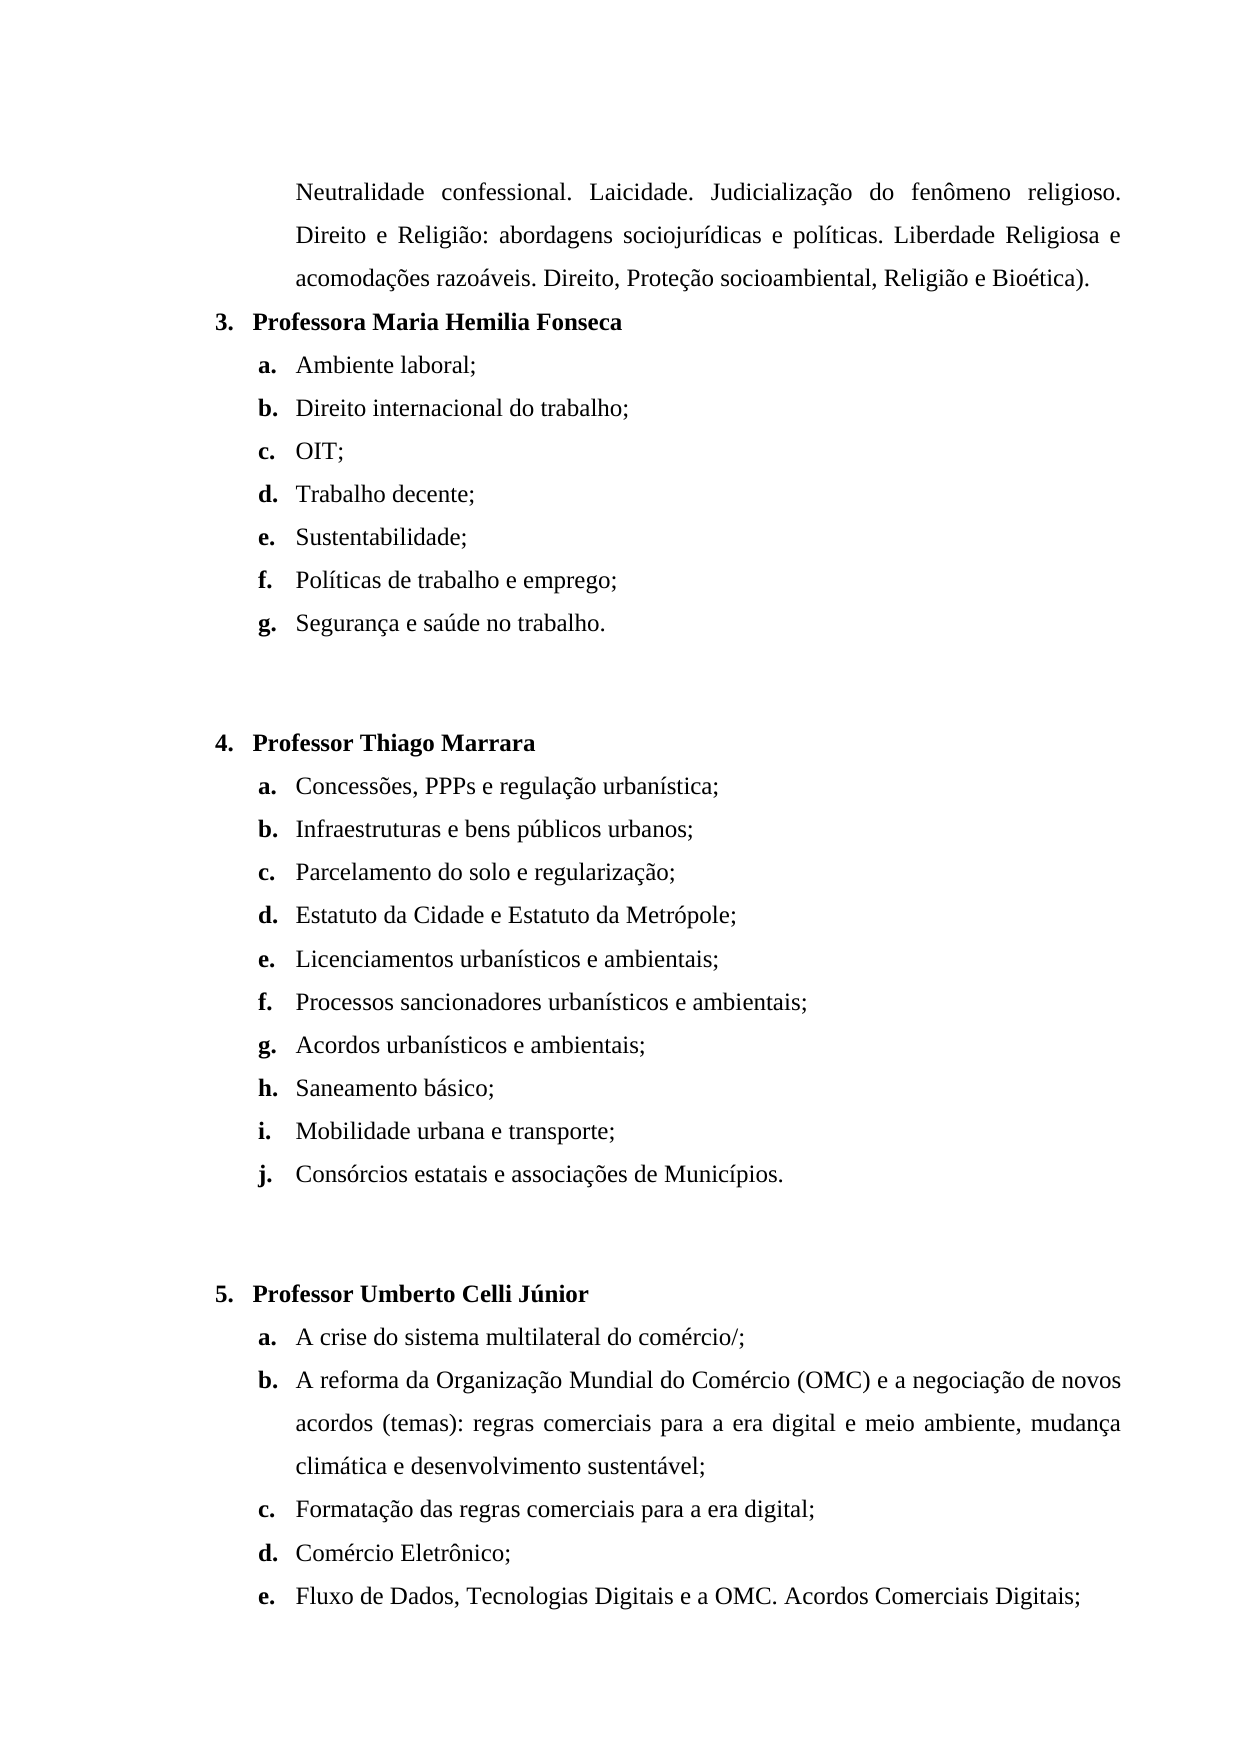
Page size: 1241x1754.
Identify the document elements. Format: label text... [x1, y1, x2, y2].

list Sustentabilidade; [258, 522, 1122, 551]
list A reforma da Organização Mundial do Comércio (OMC) e a negociação de novos acordos (temas): regras comerciais para a era digital e meio ambiente, mudança climática e desenvolvimento sustentável; [258, 1365, 1122, 1480]
list Direito internacional do trabalho; [258, 393, 1122, 422]
list Professor Thiago Marrara [215, 728, 1122, 757]
list Fluxo de Dados, Tecnologias Digitais e a OMC. Acordos Comerciais Digitais; [258, 1581, 1122, 1609]
list Processos sancionadores urbanísticos e ambientais; [258, 987, 1122, 1016]
list A crise do sistema multilateral do comércio/; [258, 1322, 1122, 1351]
list Ambiente laboral; [258, 350, 1122, 378]
list Políticas de trabalho e emprego; [258, 565, 1122, 594]
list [258, 177, 1122, 292]
list Infraestruturas e bens públicos urbanos; [258, 814, 1122, 843]
list Licenciamentos urbanísticos e ambientais; [258, 944, 1122, 972]
list Mobilidade urbana e transporte; [258, 1116, 1122, 1145]
list Formatação das regras comerciais para a era digital; [258, 1494, 1122, 1523]
list Professor Umberto Celli Júnior [215, 1279, 1122, 1308]
list Parcelamento do solo e regularização; [258, 857, 1122, 886]
list Saneamento básico; [258, 1073, 1122, 1102]
list Trabalho decente; [258, 479, 1122, 508]
list Acordos urbanísticos e ambientais; [258, 1030, 1122, 1059]
list Concessões, PPPs e regulação urbanística; [258, 771, 1122, 800]
list Estatuto da Cidade e Estatuto da Metrópole; [258, 901, 1122, 929]
list Segurança e saúde no trabalho. [258, 608, 1122, 637]
list Comércio Eletrônico; [258, 1538, 1122, 1566]
list OIT; [258, 436, 1122, 465]
list Consórcios estatais e associações de Municípios. [258, 1159, 1122, 1188]
list Professora Maria Hemilia Fonseca [215, 307, 1122, 335]
